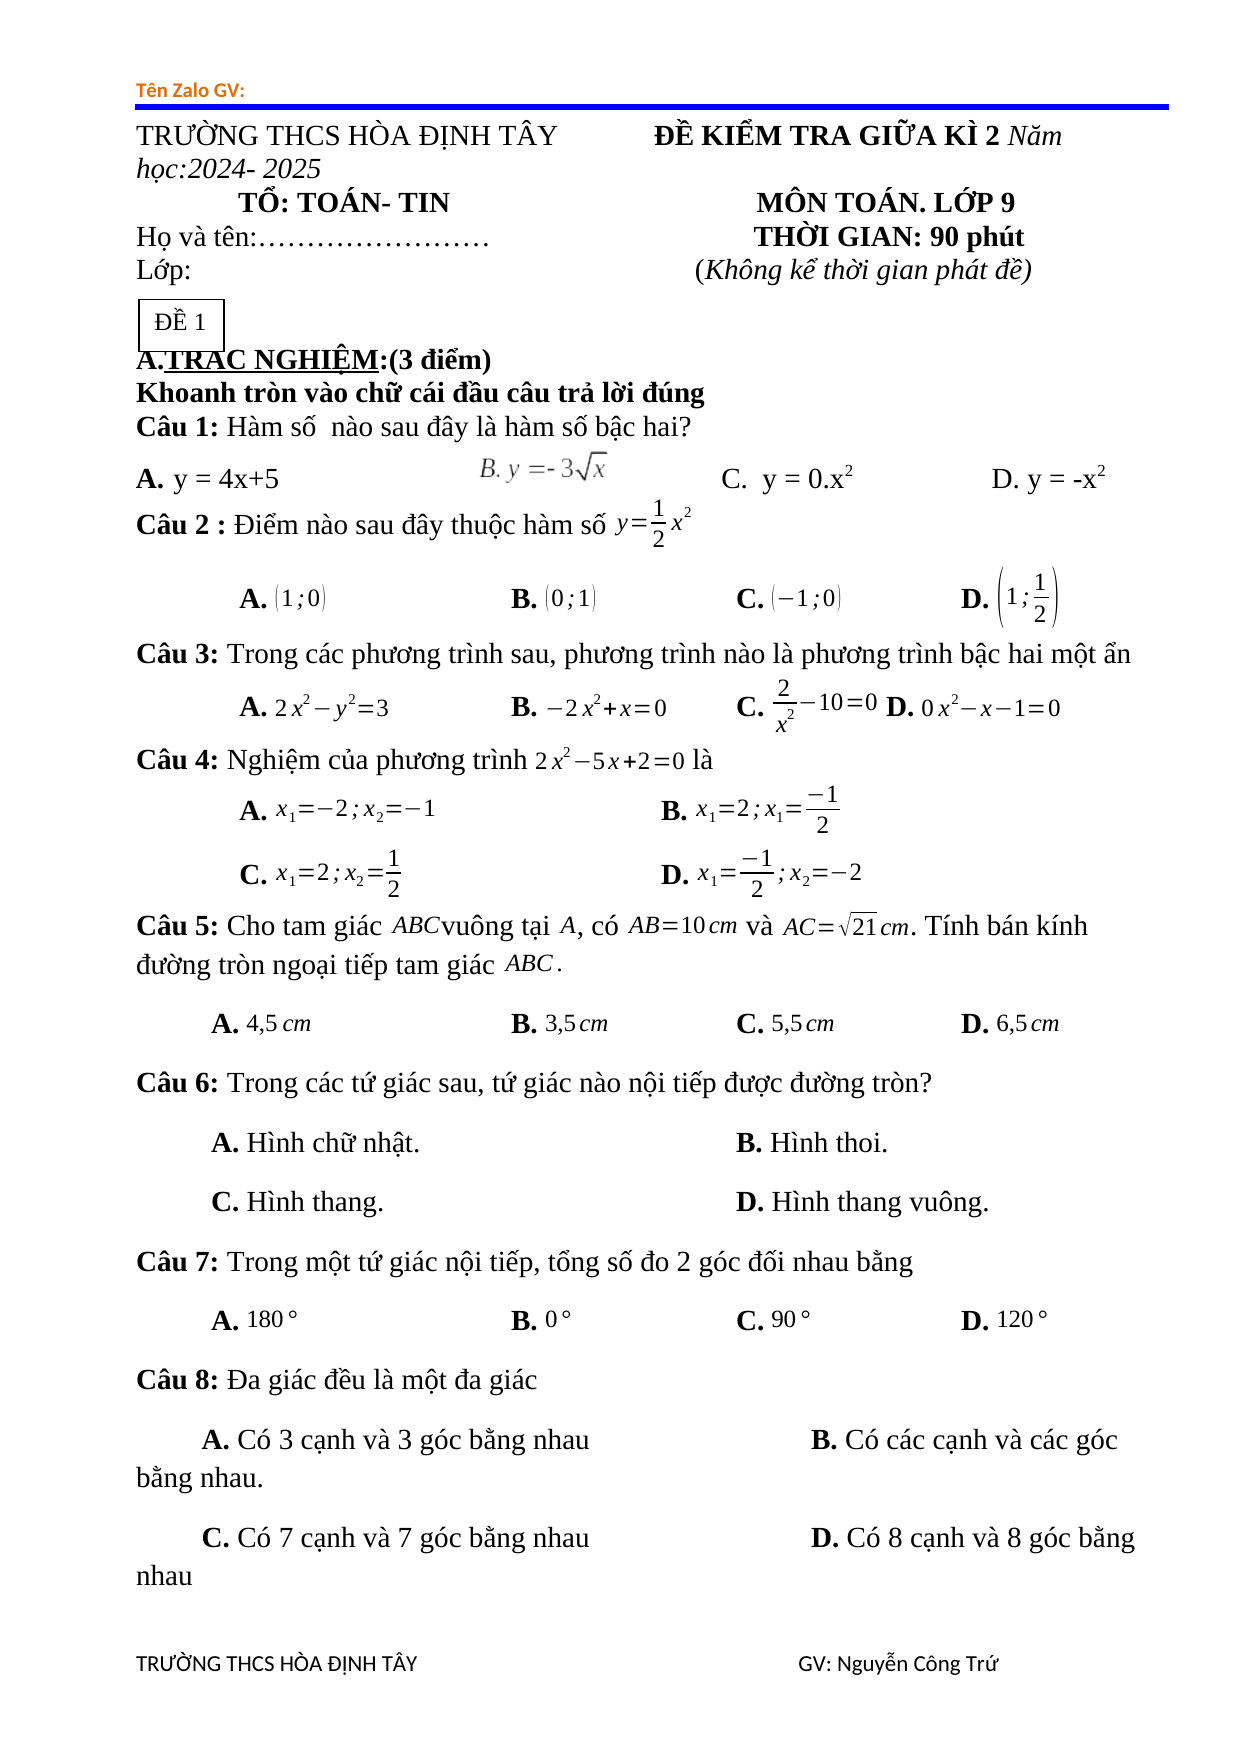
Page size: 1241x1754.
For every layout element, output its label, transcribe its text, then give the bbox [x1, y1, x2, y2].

text TRƯỜNG THCS HÒA ĐỊNH TÂY ĐỀ KIỂM TRA GIỮA KÌ 2 Năm học:2024- 2025 [136, 118, 1169, 185]
text A. B. [136, 780, 1169, 839]
text Câu 6: Trong các tứ giác sau, tứ giác nào nội tiếp được đường tròn? [136, 1066, 1169, 1099]
list A. y = 4x+5 C. y = 0.x2 D. y = -x2 [136, 447, 1169, 494]
text A. B. C. D. [136, 1303, 1169, 1337]
text Khoanh tròn vào chữ cái đầu câu trả lời đúng [136, 375, 1169, 409]
text C. Có 7 cạnh và 7 góc bằng nhau D. Có 8 cạnh và 8 góc bằng nhau [136, 1520, 1169, 1592]
text Câu 4: Nghiệm của phương trình là [136, 742, 1169, 775]
text Câu 7: Trong một tứ giác nội tiếp, tổng số đo 2 góc đối nhau bằng [136, 1244, 1169, 1277]
text A. Hình chữ nhật. B. Hình thoi. [136, 1125, 1169, 1158]
list Câu 2 : Điểm nào sau đây thuộc hàm số [136, 494, 1169, 553]
text Họ và tên:…………………… THỜI GIAN: 90 phút [136, 219, 1169, 252]
text Câu 3: Trong các phương trình sau, phương trình nào là phương trình bậc hai một ẩn [136, 636, 1169, 669]
text A.TRẮC NGHIỆM:(3 điểm) [136, 342, 1169, 375]
text Câu 8: Đa giác đều là một đa giác [136, 1362, 1169, 1396]
text A. Có 3 cạnh và 3 góc bằng nhau B. Có các cạnh và các góc bằng nhau. [136, 1422, 1169, 1494]
list Câu 1: Hàm số nào sau đây là hàm số bậc hai? [136, 409, 1169, 442]
text C. D. [136, 844, 1169, 903]
text C. Hình thang. D. Hình thang vuông. [136, 1184, 1169, 1218]
text A. B. C. D. [136, 674, 1169, 737]
text Câu 5: Cho tam giác vuông tại , có và . Tính bán kính đường tròn ngoại tiếp tam giác [136, 908, 1169, 980]
text A. B. C. D. [136, 1006, 1169, 1040]
text A. B. C. D. [136, 566, 1169, 631]
text Lớp: (Không kể thời gian phát đề) [136, 252, 1169, 286]
text TỔ: TOÁN- TIN MÔN TOÁN. LỚP 9 [136, 185, 1169, 219]
